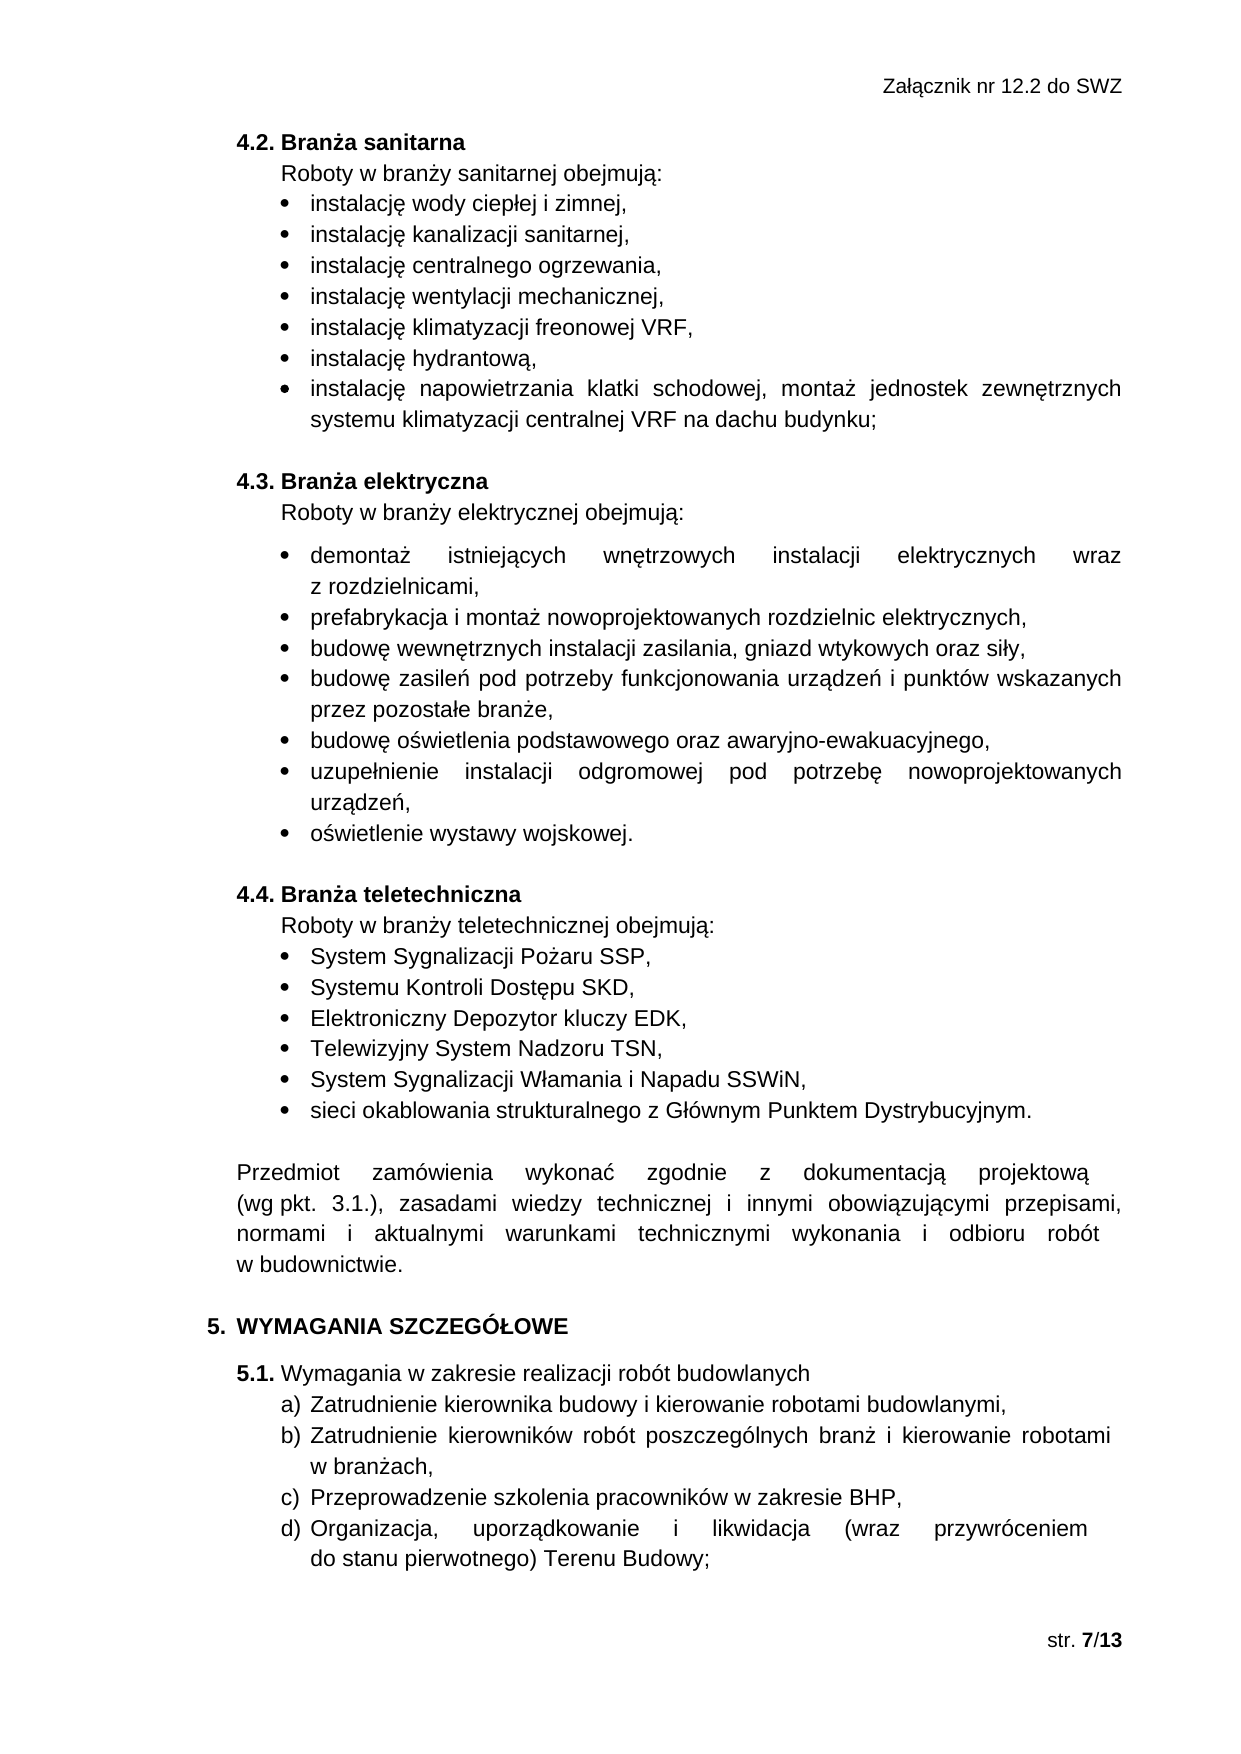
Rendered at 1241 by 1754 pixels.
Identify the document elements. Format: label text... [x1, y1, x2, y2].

list instalację hydrantową, [281, 344, 1122, 371]
list oświetlenie wystawy wojskowej. [281, 819, 1122, 846]
text Roboty w branży sanitarnej obejmują: [266, 159, 1122, 186]
list instalację kanalizacji sanitarnej, [281, 221, 1122, 247]
text Roboty w branży teletechnicznej obejmują: [244, 912, 1122, 938]
list Zatrudnienie kierownika budowy i kierowanie robotami budowlanymi, [281, 1391, 1122, 1418]
list budowę zasileń pod potrzeby funkcjonowania urządzeń i punktów wskazanych przez pozostałe branże, [281, 665, 1122, 722]
list Przeprowadzenie szkolenia pracowników w zakresie BHP, [281, 1484, 1122, 1510]
list uzupełnienie instalacji odgromowej pod potrzebę nowoprojektowanych urządzeń, [281, 758, 1122, 815]
list sieci okablowania strukturalnego z Głównym Punktem Dystrybucyjnym. [281, 1097, 1122, 1123]
list instalację napowietrzania klatki schodowej, montaż jednostek zewnętrznych systemu klimatyzacji centralnej VRF na dachu budynku; [281, 375, 1122, 432]
list System Sygnalizacji Włamania i Napadu SSWiN, [281, 1066, 1122, 1092]
list Organizacja, uporządkowanie i likwidacja (wraz przywróceniem do stanu pierwotnego) Terenu Budowy; [281, 1514, 1122, 1572]
list instalację wody ciepłej i zimnej, [281, 190, 1122, 217]
list Telewizyjny System Nadzoru TSN, [281, 1035, 1122, 1062]
list Branża sanitarna [236, 129, 1122, 155]
list budowę wewnętrznych instalacji zasilania, gniazd wtykowych oraz siły, [281, 634, 1122, 661]
list System Sygnalizacji Pożaru SSP, [281, 943, 1122, 969]
text Roboty w branży elektrycznej obejmują: [244, 499, 1122, 525]
list demontaż istniejących wnętrzowych instalacji elektrycznych wraz z rozdzielnicami, [281, 542, 1122, 599]
list instalację wentylacji mechanicznej, [281, 283, 1122, 309]
list instalację klimatyzacji freonowej VRF, [281, 314, 1122, 340]
list Zatrudnienie kierowników robót poszczególnych branż i kierowanie robotami w branżach, [281, 1422, 1122, 1479]
list Wymagania w zakresie realizacji robót budowlanych [236, 1360, 1122, 1387]
list prefabrykacja i montaż nowoprojektowanych rozdzielnic elektrycznych, [281, 604, 1122, 630]
list Branża teletechniczna [236, 881, 1122, 907]
list budowę oświetlenia podstawowego oraz awaryjno-ewakuacyjnego, [281, 727, 1122, 753]
list WYMAGANIA SZCZEGÓŁOWE [207, 1313, 1122, 1339]
list Elektroniczny Depozytor kluczy EDK, [281, 1004, 1122, 1031]
list Systemu Kontroli Dostępu SKD, [281, 974, 1122, 1000]
list Branża elektryczna [236, 468, 1122, 494]
list Przedmiot zamówienia wykonać zgodnie z dokumentacją projektową (wg pkt. 3.1.), zasadami wiedzy technicznej i innymi obowiązującymi przepisami, normami i aktualnymi warunkami technicznymi wykonania i odbioru robót w budownictwie. [236, 1159, 1122, 1277]
list instalację centralnego ogrzewania, [281, 252, 1122, 278]
